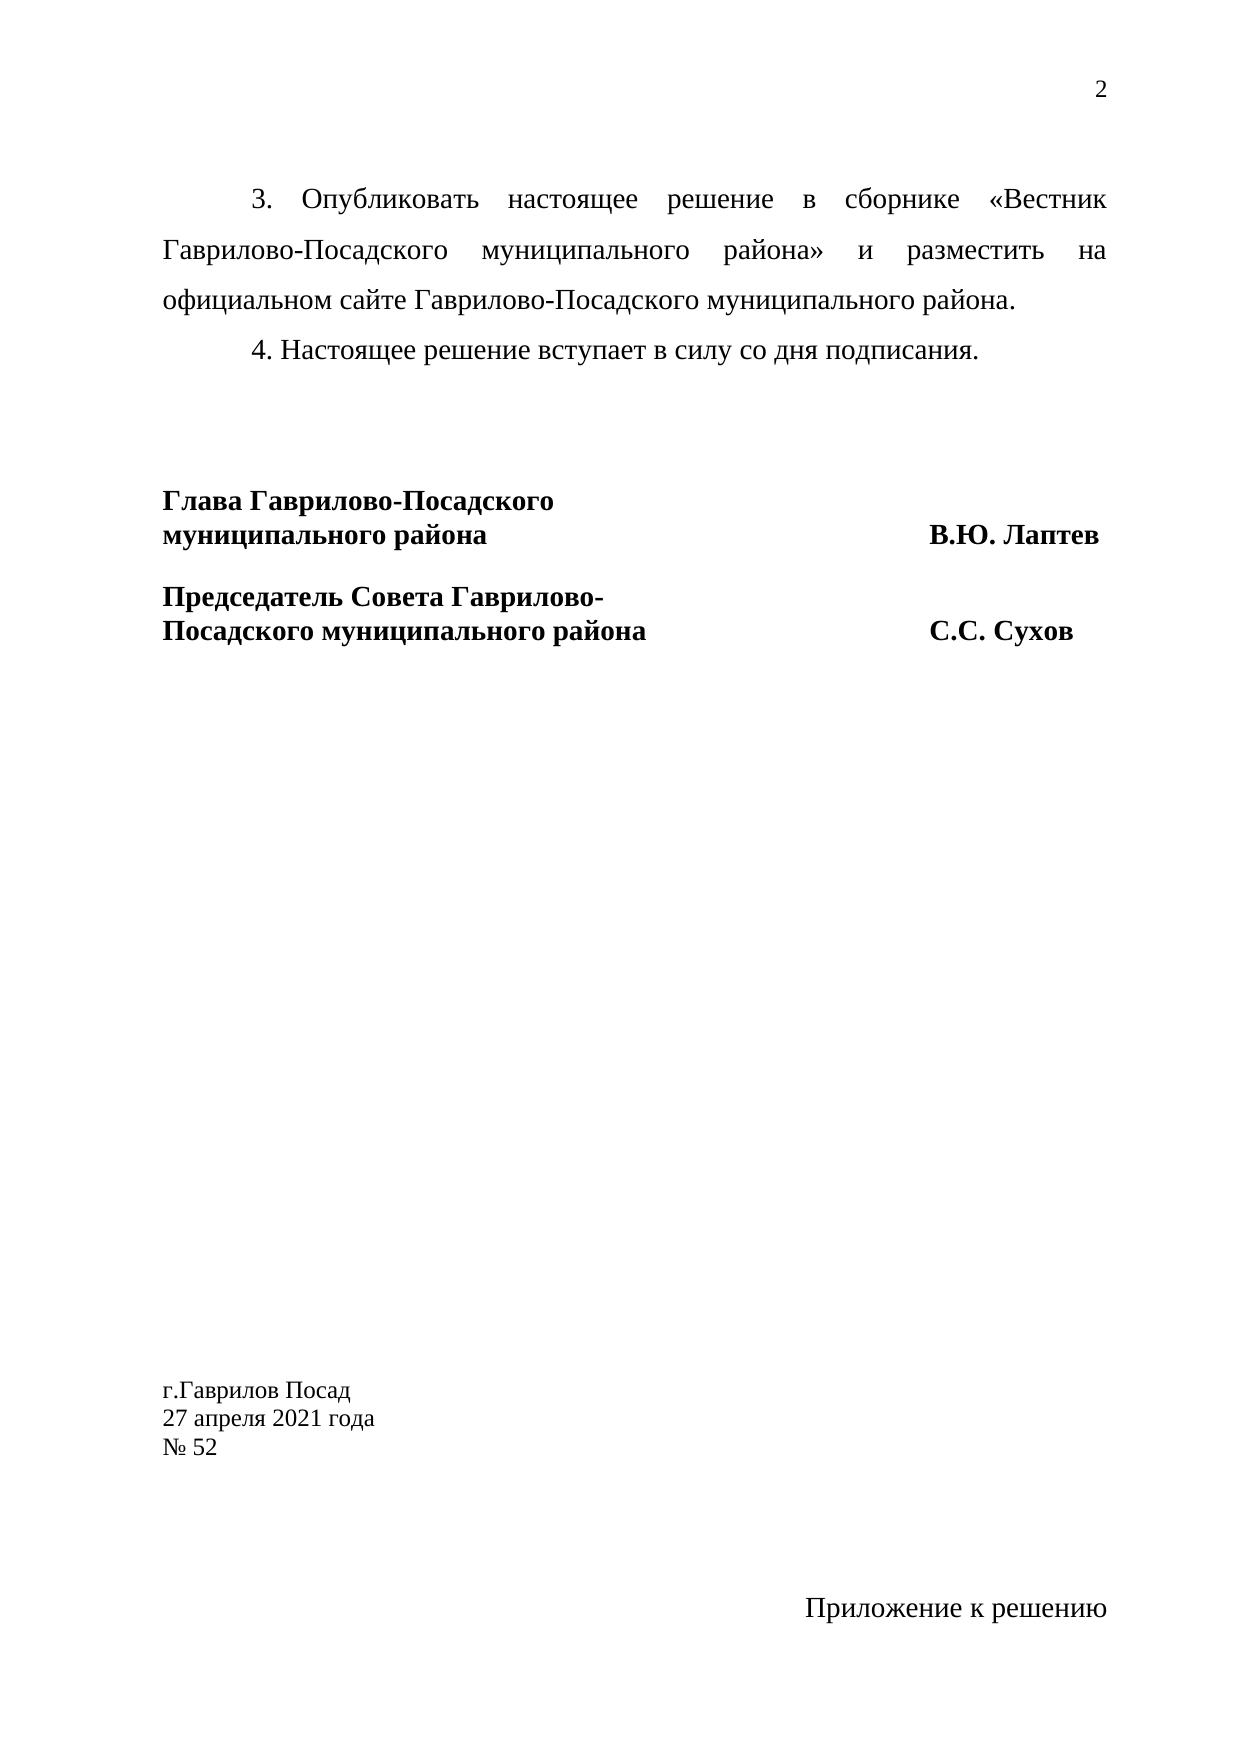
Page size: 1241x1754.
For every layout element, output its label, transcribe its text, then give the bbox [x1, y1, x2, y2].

text 27 апреля 2021 года [162, 1403, 1107, 1432]
text Приложение к решению [162, 1590, 1107, 1624]
text № 52 [162, 1432, 1107, 1461]
text 4. Настоящее решение вступает в силу со дня подписания. [162, 332, 1107, 366]
text Глава Гаврилово-Посадского [162, 483, 1107, 517]
text муниципального района В.Ю. Лаптев [162, 517, 1107, 551]
text Посадского муниципального района С.С. Сухов [162, 613, 1107, 646]
text г.Гаврилов Посад [162, 1375, 1107, 1403]
text Председатель Совета Гаврилово- [162, 579, 1107, 613]
text 3. Опубликовать настоящее решение в сборнике «Вестник Гаврилово-Посадского муниципального района» и разместить на официальном сайте Гаврилово-Посадского муниципального района. [162, 182, 1107, 316]
